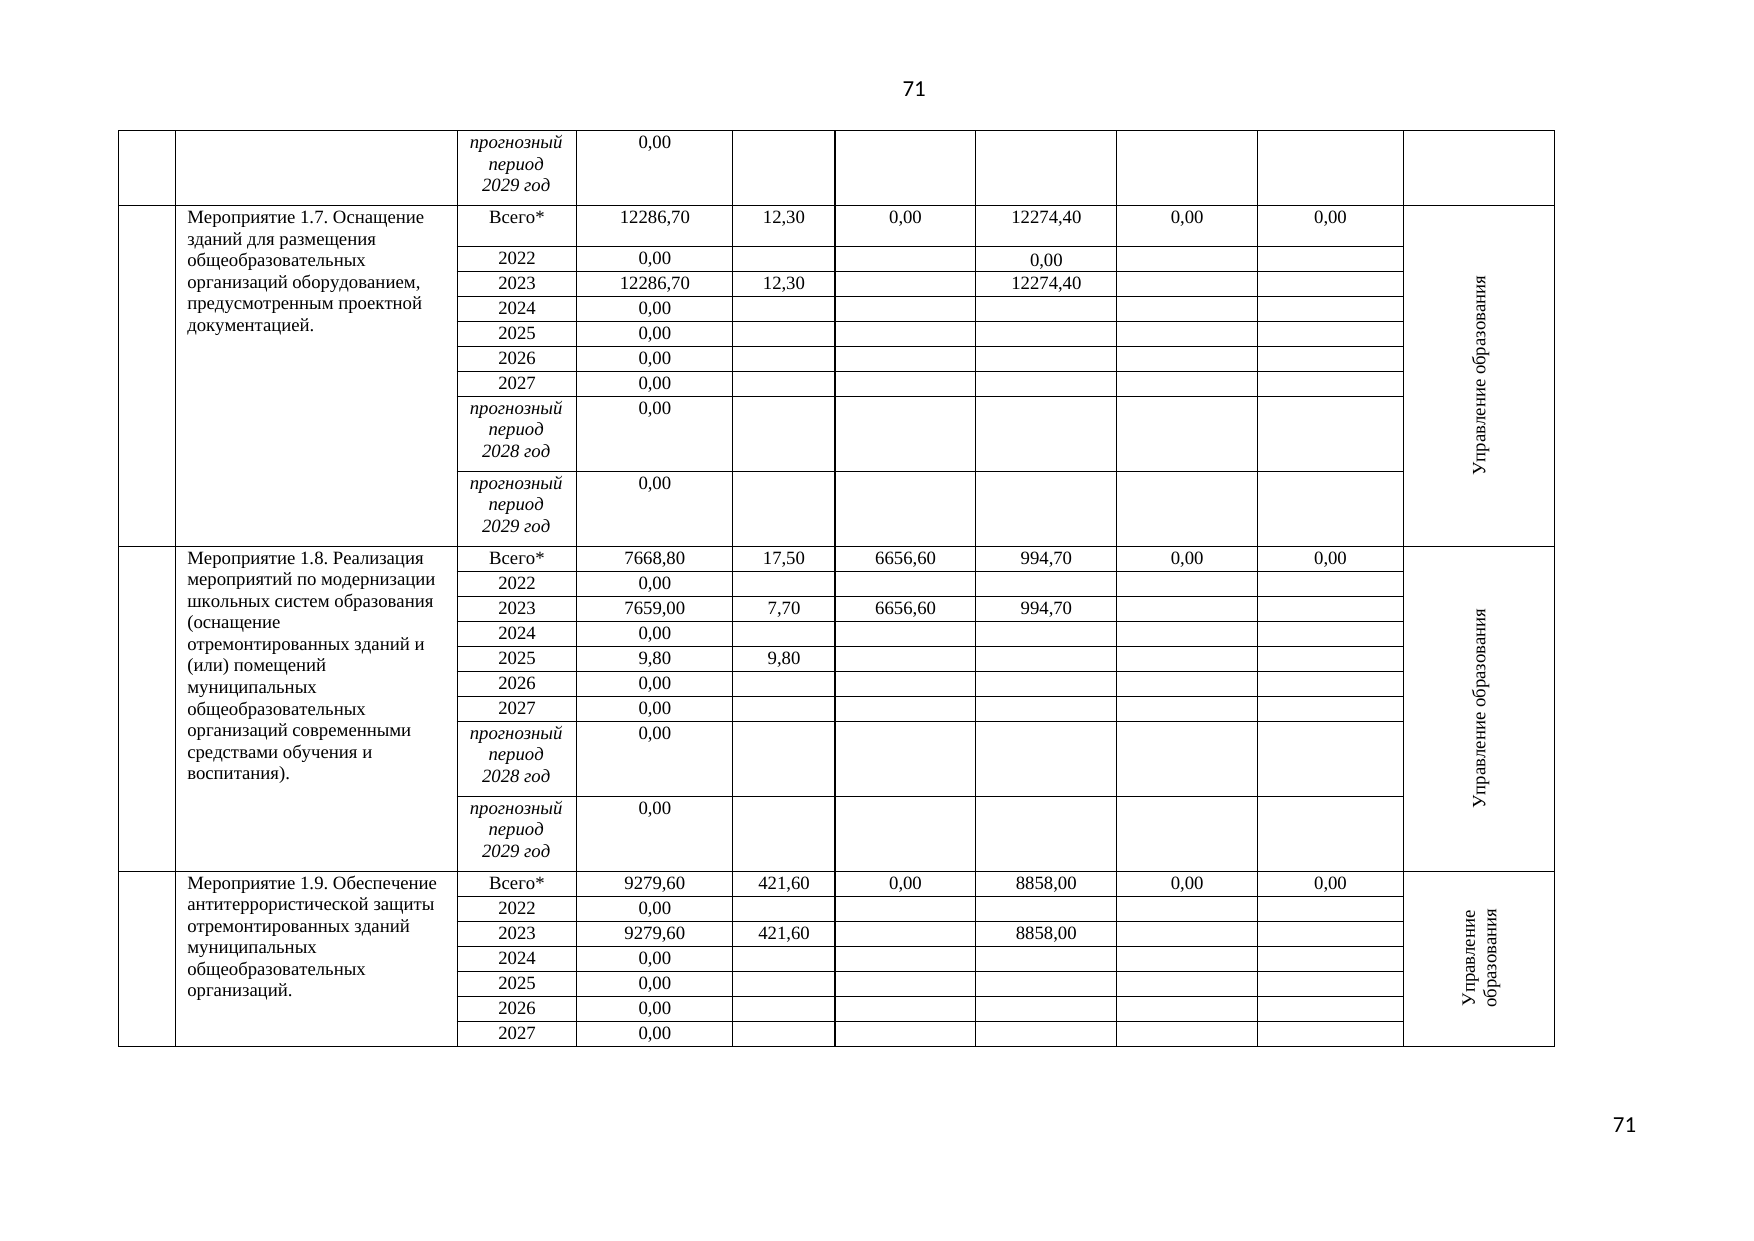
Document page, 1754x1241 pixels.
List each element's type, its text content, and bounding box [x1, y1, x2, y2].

table_cell 6656,60 [836, 597, 975, 621]
table_cell 7,70 [733, 597, 834, 621]
table_cell 7668,80 [577, 547, 732, 571]
table_cell [1117, 322, 1257, 346]
table_cell [836, 647, 975, 671]
table_cell [836, 897, 975, 921]
table_cell [836, 947, 975, 971]
table_cell 9279,60 [577, 872, 732, 896]
table_cell 2024 [458, 622, 576, 646]
table_cell [733, 247, 834, 271]
table_cell 9279,60 [577, 922, 732, 946]
table_cell [836, 472, 975, 546]
table_cell [1258, 397, 1403, 471]
table_cell [836, 131, 975, 205]
table_cell 2026 [458, 997, 576, 1021]
table_cell [1117, 647, 1257, 671]
table_cell [1117, 922, 1257, 946]
table_cell [733, 947, 834, 971]
table_cell 0,00 [577, 697, 732, 721]
table_cell 2027 [458, 1022, 576, 1046]
table_cell [836, 372, 975, 396]
table_cell [733, 347, 834, 371]
table_cell 0,00 [577, 797, 732, 871]
table_cell [976, 647, 1116, 671]
table_cell 0,00 [577, 297, 732, 321]
table_cell [733, 472, 834, 546]
table_cell 8858,00 [976, 922, 1116, 946]
table_cell 9,80 [577, 647, 732, 671]
table_cell 9,80 [733, 647, 834, 671]
table_cell 2022 [458, 247, 576, 271]
table_cell [1117, 972, 1257, 996]
table_cell [1117, 897, 1257, 921]
table_cell [976, 672, 1116, 696]
table_cell [1258, 697, 1403, 721]
table_cell 17,50 [733, 547, 834, 571]
table_cell 994,70 [976, 597, 1116, 621]
table_cell 2025 [458, 322, 576, 346]
table_cell 2023 [458, 922, 576, 946]
table_cell [733, 397, 834, 471]
table_cell [733, 997, 834, 1021]
table_cell [1258, 272, 1403, 296]
table_cell [976, 1022, 1116, 1046]
table_cell [1117, 997, 1257, 1021]
table_cell 12286,70 [577, 206, 732, 246]
table_cell Управление образования [1404, 547, 1554, 871]
table_cell Мероприятие 1.7. Оснащение зданий для размещения общеобразовательных организаций оборудованием, предусмотренным проектной документацией. [176, 206, 457, 546]
table_cell 12274,40 [976, 272, 1116, 296]
table_cell [836, 572, 975, 596]
table_cell 0,00 [577, 672, 732, 696]
table_cell 421,60 [733, 922, 834, 946]
table_cell [1258, 131, 1403, 205]
table_cell [733, 972, 834, 996]
table_cell 0,00 [577, 347, 732, 371]
table_cell [733, 297, 834, 321]
table_cell 0,00 [976, 247, 1116, 271]
table_cell 0,00 [1117, 547, 1257, 571]
table_cell 0,00 [577, 131, 732, 205]
table_cell [836, 322, 975, 346]
table_cell 12274,40 [976, 206, 1116, 246]
table_cell [1117, 472, 1257, 546]
table_cell [1117, 297, 1257, 321]
table_cell [1117, 272, 1257, 296]
table_cell [976, 372, 1116, 396]
table_cell [1258, 997, 1403, 1021]
table_cell [1258, 622, 1403, 646]
table_cell 0,00 [577, 972, 732, 996]
table_cell 0,00 [1117, 206, 1257, 246]
table_cell [1258, 1022, 1403, 1046]
table_cell [976, 972, 1116, 996]
table_cell [1258, 647, 1403, 671]
table_cell 0,00 [577, 397, 732, 471]
table_cell 0,00 [577, 247, 732, 271]
table_cell [1117, 572, 1257, 596]
table_cell [836, 272, 975, 296]
table_cell 0,00 [577, 1022, 732, 1046]
table_cell Управление образования [1404, 872, 1554, 1046]
table_cell [1258, 922, 1403, 946]
table_cell 421,60 [733, 872, 834, 896]
table_cell [836, 797, 975, 871]
table_cell [1117, 1022, 1257, 1046]
table_cell прогнозный период 2028 год [458, 397, 576, 471]
table_cell Мероприятие 1.8. Реализация мероприятий по модернизации школьных систем образования (оснащение отремонтированных зданий и (или) помещений муниципальных общеобразовательных организаций современными средствами обучения и воспитания). [176, 547, 457, 871]
table_cell 0,00 [1258, 872, 1403, 896]
table_cell прогнозный период 2029 год [458, 131, 576, 205]
table_cell [836, 622, 975, 646]
table_cell 6656,60 [836, 547, 975, 571]
table_cell [836, 972, 975, 996]
table_cell [733, 322, 834, 346]
table_cell [733, 1022, 834, 1046]
table_cell Всего* [458, 872, 576, 896]
table_cell [733, 572, 834, 596]
table_cell [976, 347, 1116, 371]
table_cell [733, 697, 834, 721]
table_cell 2023 [458, 597, 576, 621]
table_cell 2027 [458, 372, 576, 396]
table_cell [1117, 797, 1257, 871]
table_cell [976, 722, 1116, 796]
table_cell 0,00 [1258, 547, 1403, 571]
table_cell 0,00 [577, 947, 732, 971]
table_cell [976, 131, 1116, 205]
table_cell [1117, 947, 1257, 971]
table_cell [836, 722, 975, 796]
table_cell 0,00 [577, 372, 732, 396]
table_cell [976, 322, 1116, 346]
table_cell [1117, 722, 1257, 796]
table_cell [1258, 897, 1403, 921]
table_cell [1258, 722, 1403, 796]
table_cell [733, 797, 834, 871]
table_cell [1117, 131, 1257, 205]
table_cell [1258, 797, 1403, 871]
table_cell [1258, 572, 1403, 596]
table_cell [976, 622, 1116, 646]
table_cell 12,30 [733, 272, 834, 296]
table_cell 2025 [458, 647, 576, 671]
table_cell 0,00 [577, 472, 732, 546]
table_cell [1258, 247, 1403, 271]
table_cell 2026 [458, 347, 576, 371]
table_cell [1117, 597, 1257, 621]
table_cell [836, 247, 975, 271]
table_cell [1258, 972, 1403, 996]
table_cell 2027 [458, 697, 576, 721]
table_cell [1258, 672, 1403, 696]
table_cell Мероприятие 1.9. Обеспечение антитеррористической защиты отремонтированных зданий муниципальных общеобразовательных организаций. [176, 872, 457, 1046]
table_cell [836, 1022, 975, 1046]
table_cell 2024 [458, 947, 576, 971]
table_cell [1117, 372, 1257, 396]
table_cell 2025 [458, 972, 576, 996]
table_cell 8858,00 [976, 872, 1116, 896]
table_cell [733, 672, 834, 696]
table_cell [1258, 372, 1403, 396]
table_cell 2024 [458, 297, 576, 321]
table_cell [976, 472, 1116, 546]
table_cell 0,00 [577, 622, 732, 646]
table_cell 12,30 [733, 206, 834, 246]
table_cell 994,70 [976, 547, 1116, 571]
table_cell [1117, 622, 1257, 646]
table_cell [1117, 397, 1257, 471]
table_cell 2026 [458, 672, 576, 696]
table_cell 0,00 [836, 206, 975, 246]
table_cell прогнозный период 2029 год [458, 472, 576, 546]
table_cell 0,00 [577, 997, 732, 1021]
table_cell [976, 697, 1116, 721]
table_cell 0,00 [577, 897, 732, 921]
table_cell [1258, 322, 1403, 346]
table_cell 12286,70 [577, 272, 732, 296]
table_cell [976, 897, 1116, 921]
table_cell [836, 697, 975, 721]
table_cell [1117, 697, 1257, 721]
table_cell 0,00 [577, 572, 732, 596]
table_cell [836, 297, 975, 321]
table_cell [1258, 597, 1403, 621]
table_cell [976, 297, 1116, 321]
table_cell 2023 [458, 272, 576, 296]
table_cell [119, 206, 175, 546]
table_cell [836, 347, 975, 371]
table_cell 0,00 [836, 872, 975, 896]
table_cell [733, 131, 834, 205]
table_cell 0,00 [577, 722, 732, 796]
table_cell [976, 397, 1116, 471]
table_cell [836, 672, 975, 696]
table_cell [119, 547, 175, 871]
table_cell Всего* [458, 206, 576, 246]
table_cell [1117, 672, 1257, 696]
table_cell [1117, 347, 1257, 371]
table_cell [733, 622, 834, 646]
table_cell [733, 372, 834, 396]
table_cell [836, 397, 975, 471]
table_cell прогнозный период 2029 год [458, 797, 576, 871]
table_cell прогнозный период 2028 год [458, 722, 576, 796]
table_cell [976, 797, 1116, 871]
table_cell [119, 872, 175, 1046]
table_cell 7659,00 [577, 597, 732, 621]
table_cell Всего* [458, 547, 576, 571]
table_cell [976, 997, 1116, 1021]
table_cell [836, 997, 975, 1021]
table_cell 2022 [458, 572, 576, 596]
table_cell [733, 897, 834, 921]
table_cell 0,00 [1117, 872, 1257, 896]
table_cell [836, 922, 975, 946]
table_cell [1258, 297, 1403, 321]
table_cell [1258, 347, 1403, 371]
table_cell 0,00 [1258, 206, 1403, 246]
table_cell [1258, 947, 1403, 971]
table_cell 0,00 [577, 322, 732, 346]
table_cell Управление образования [1404, 206, 1554, 546]
table_cell [1117, 247, 1257, 271]
table_cell [976, 947, 1116, 971]
table_cell 2022 [458, 897, 576, 921]
table_cell [733, 722, 834, 796]
table_cell [976, 572, 1116, 596]
table_cell [1258, 472, 1403, 546]
